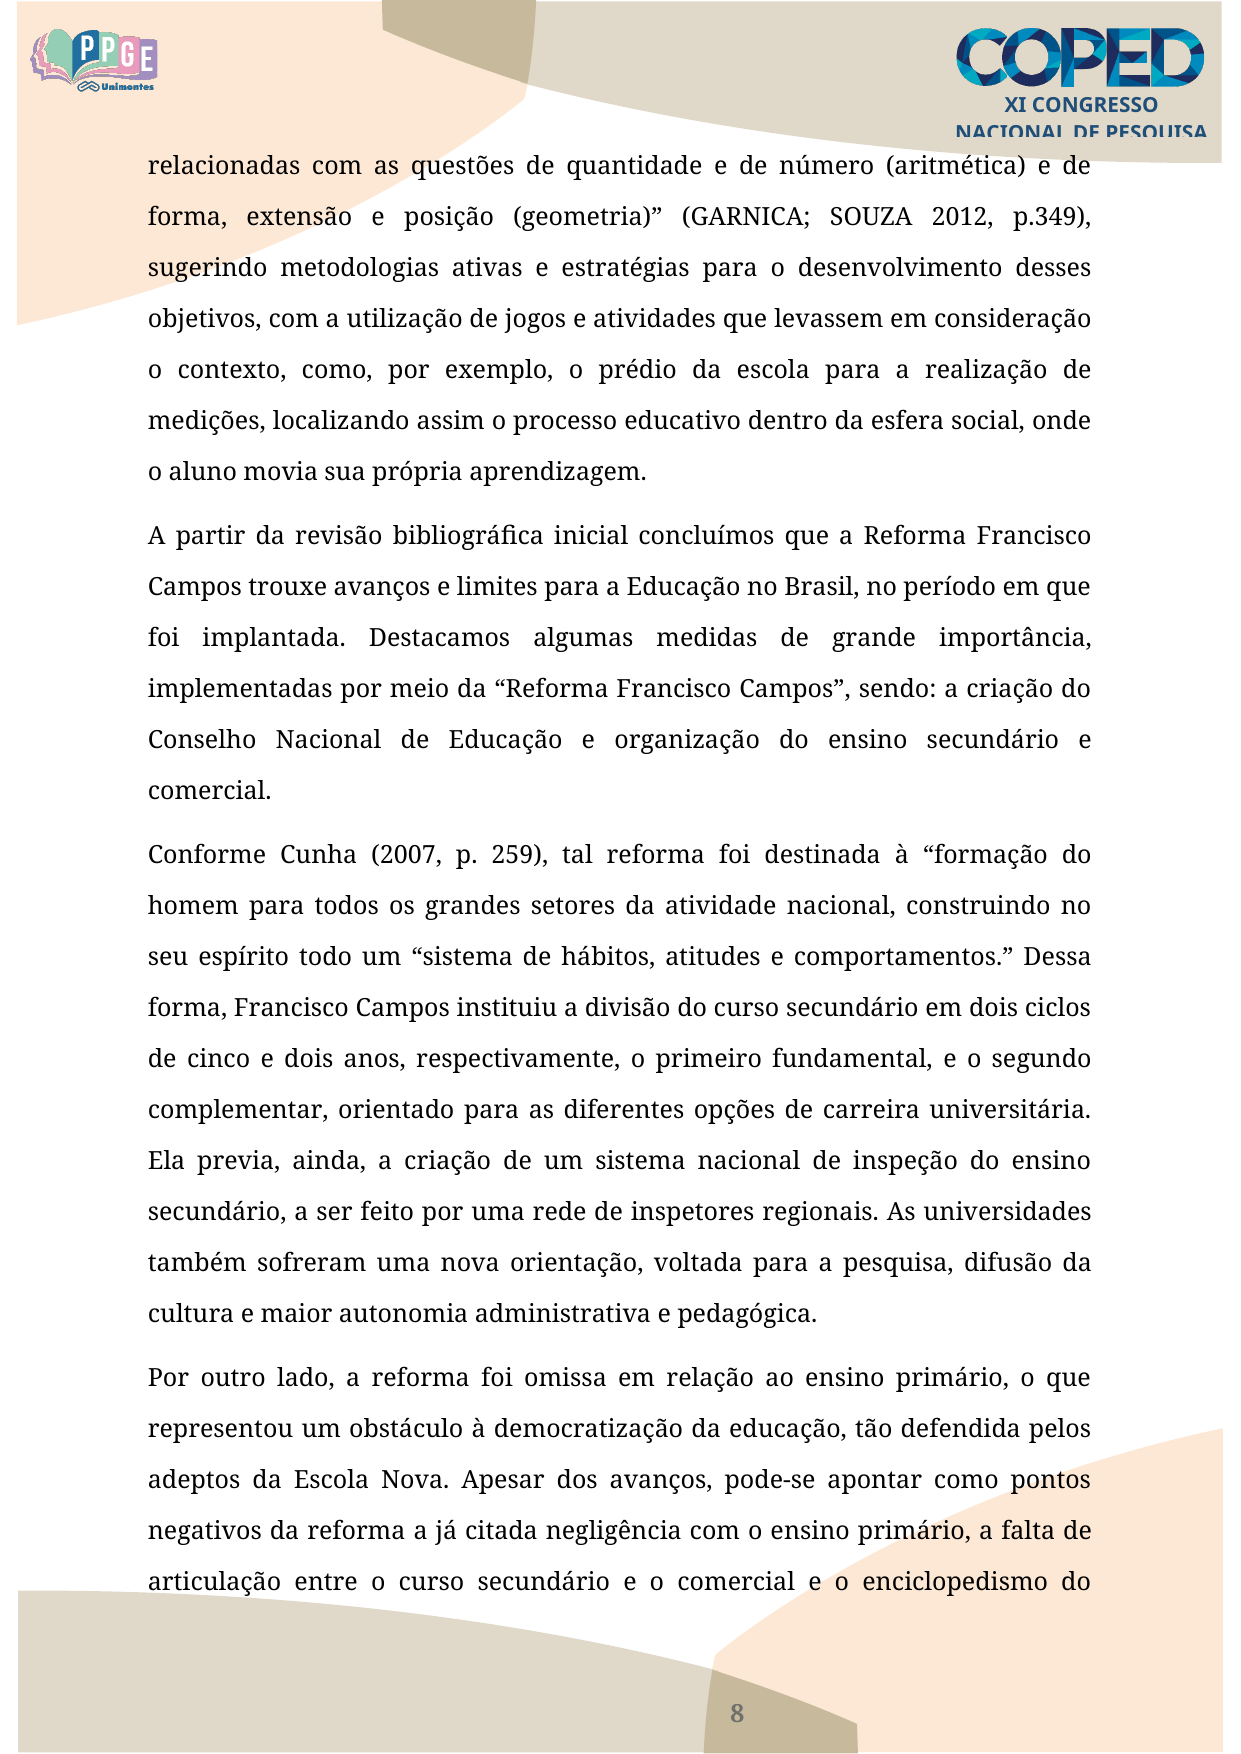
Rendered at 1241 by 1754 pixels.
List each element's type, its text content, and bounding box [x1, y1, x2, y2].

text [148, 1359, 1092, 1597]
picture [30, 28, 158, 93]
picture [1151, 27, 1205, 87]
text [148, 148, 1092, 488]
picture [956, 27, 1150, 87]
picture [1151, 66, 1161, 84]
text Conforme Cunha (2007, p. 259), tal reforma foi destinada à “formação do homem para todos os grandes setores da atividade nacional, construindo no seu espírito todo um “sistema de hábitos, atitudes e comportamentos.” Dessa forma, Francisco Campos instituiu a divisão do curso secundário em dois ciclos de cinco e dois anos, respectivamente, o primeiro fundamental, e o segundo complementar, orientado para as diferentes opções de carreira universitária. Ela previa, ainda, a criação de um sistema nacional de inspeção do ensino secundário, a ser feito por uma rede de inspetores regionais. As universidades também sofreram uma nova orientação, voltada para a pesquisa, difusão da cultura e maior autonomia administrativa e pedagógica. [148, 836, 1092, 1330]
text A partir da revisão bibliográfica inicial concluímos que a Reforma Francisco Campos trouxe avanços e limites para a Educação no Brasil, no período em que foi implantada. Destacamos algumas medidas de grande importância, implementadas por meio da “Reforma Francisco Campos”, sendo: a criação do Conselho Nacional de Educação e organização do ensino secundário e comercial. [148, 517, 1092, 807]
